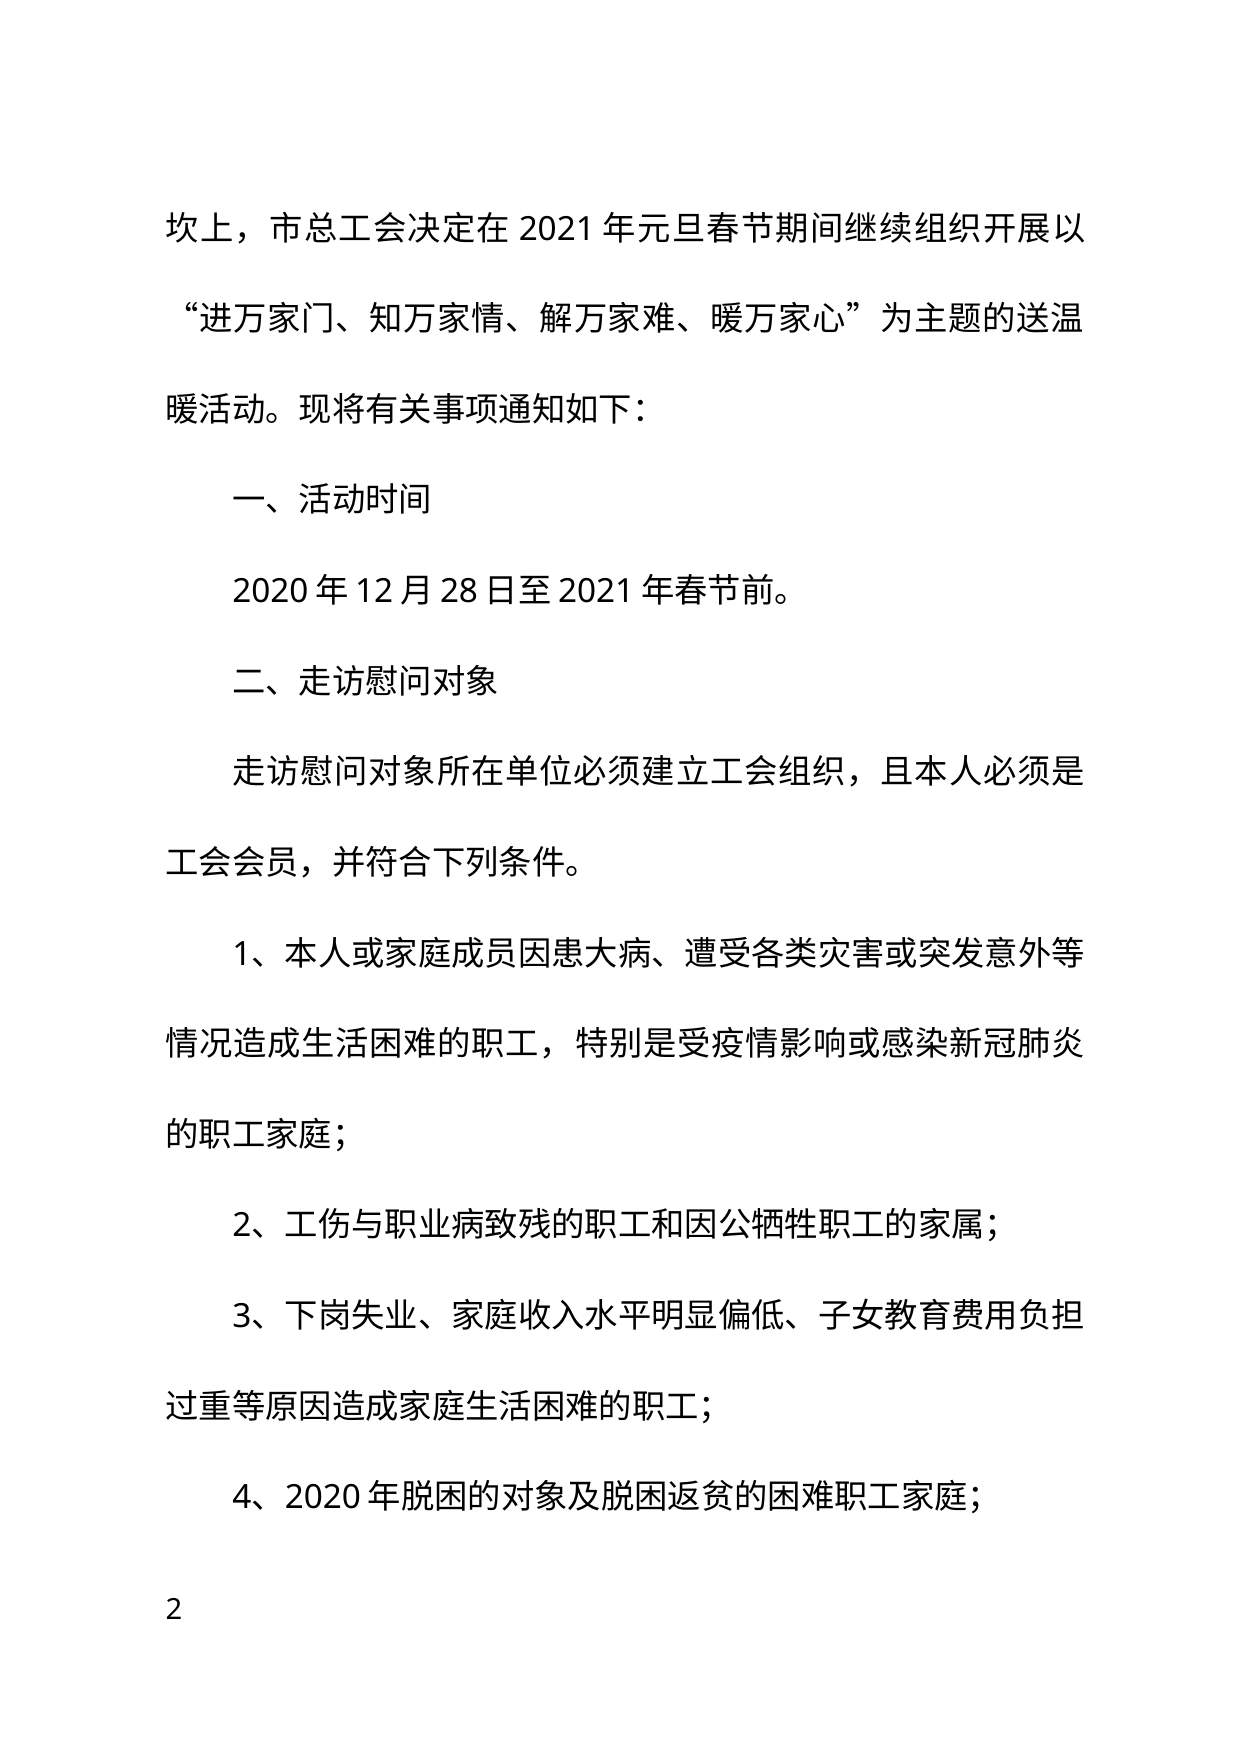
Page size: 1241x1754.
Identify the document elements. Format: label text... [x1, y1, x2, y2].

text 一、活动时间 [165, 452, 1087, 543]
text 二、走访慰问对象 [165, 633, 1087, 724]
text 1、本人或家庭成员因患大病、遭受各类灾害或突发意外等情况造成生活困难的职工，特别是受疫情影响或感染新冠肺炎的职工家庭； [165, 905, 1087, 1177]
list 2、工伤与职业病致残的职工和因公牺牲职工的家属； [165, 1177, 1087, 1268]
text 2020年12月28日至2021年春节前。 [165, 543, 1087, 633]
list 3、下岗失业、家庭收入水平明显偏低、子女教育费用负担过重等原因造成家庭生活困难的职工； [165, 1268, 1087, 1449]
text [165, 180, 1087, 452]
list 4、2020年脱困的对象及脱困返贫的困难职工家庭； [165, 1449, 1087, 1539]
text 走访慰问对象所在单位必须建立工会组织，且本人必须是工会会员，并符合下列条件。 [165, 724, 1087, 905]
